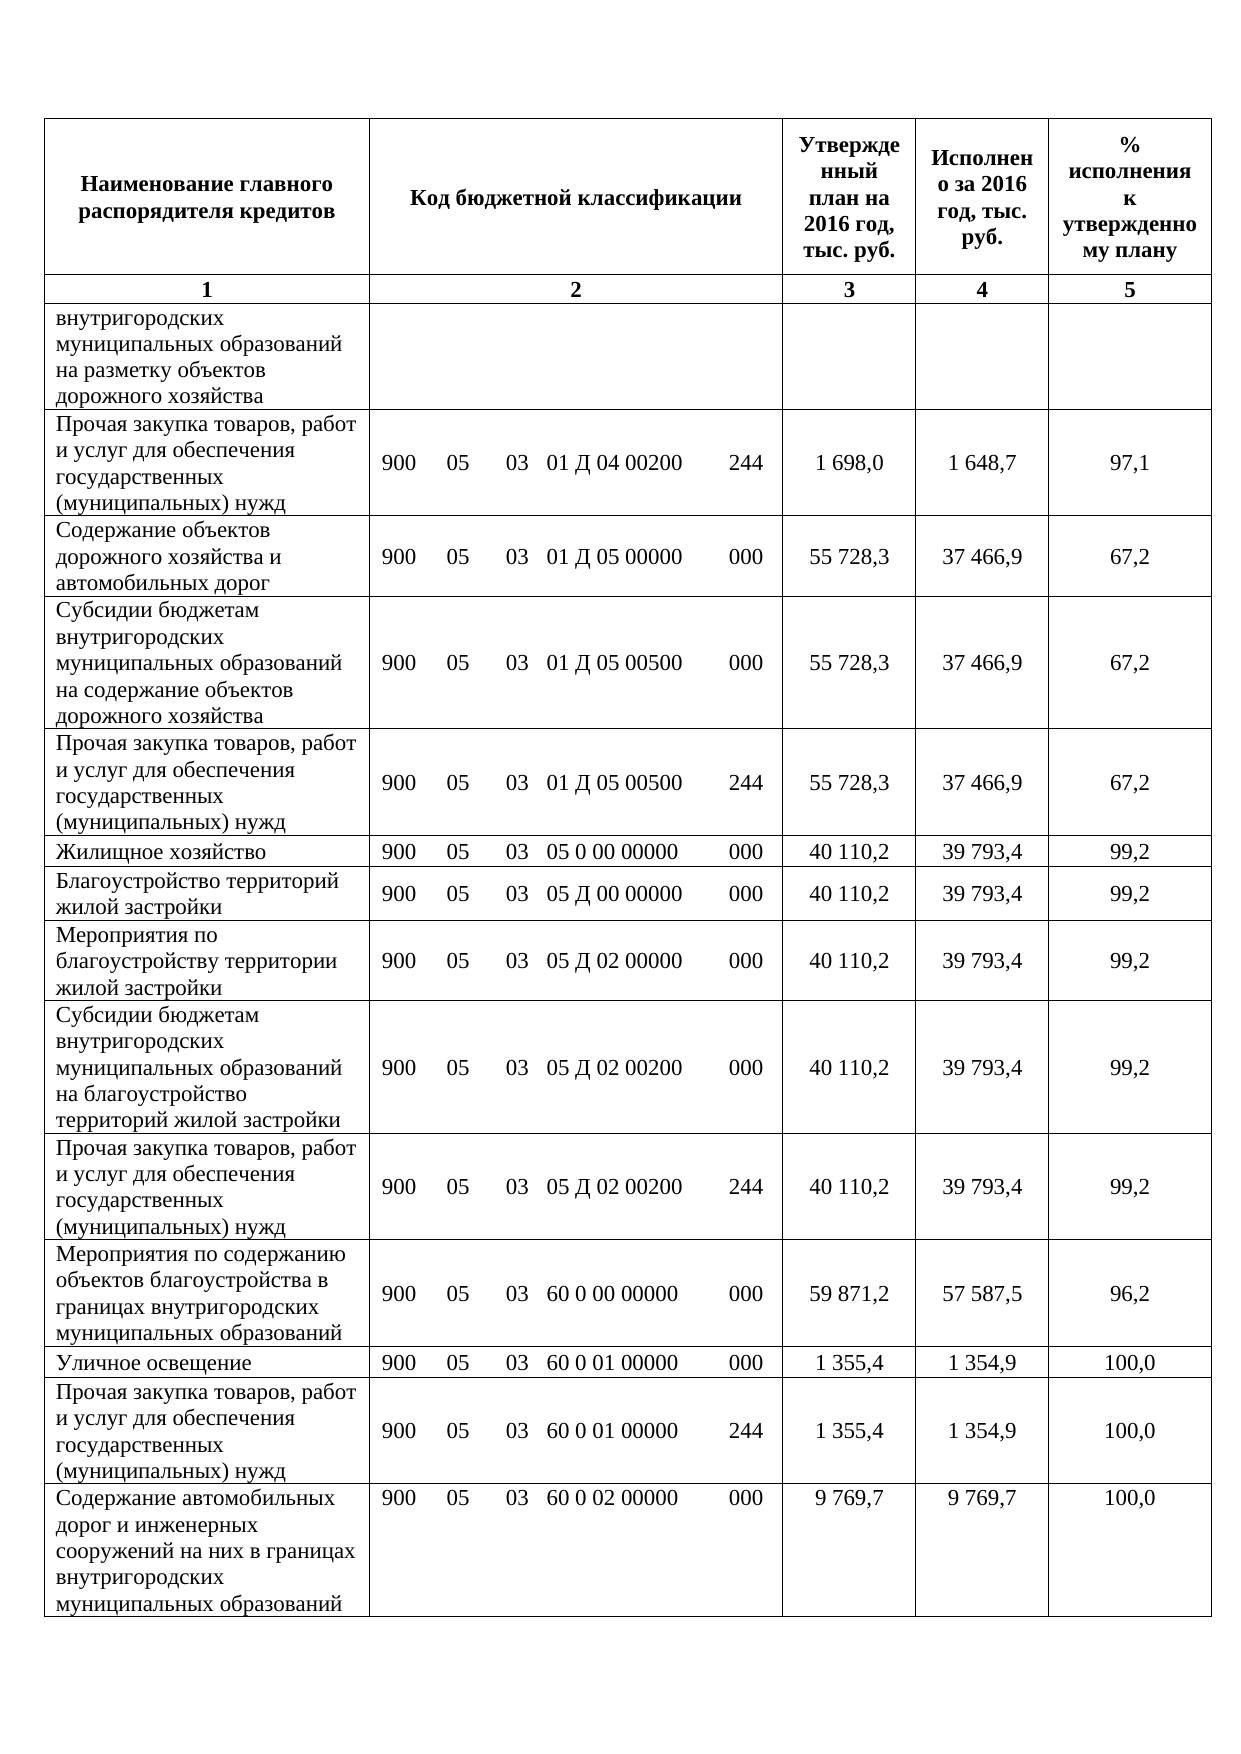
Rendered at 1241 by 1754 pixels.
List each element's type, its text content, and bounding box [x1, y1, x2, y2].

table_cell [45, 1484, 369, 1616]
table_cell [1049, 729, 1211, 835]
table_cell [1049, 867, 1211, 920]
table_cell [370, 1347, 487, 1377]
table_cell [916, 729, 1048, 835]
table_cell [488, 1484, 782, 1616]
table_cell 4 [916, 275, 1048, 302]
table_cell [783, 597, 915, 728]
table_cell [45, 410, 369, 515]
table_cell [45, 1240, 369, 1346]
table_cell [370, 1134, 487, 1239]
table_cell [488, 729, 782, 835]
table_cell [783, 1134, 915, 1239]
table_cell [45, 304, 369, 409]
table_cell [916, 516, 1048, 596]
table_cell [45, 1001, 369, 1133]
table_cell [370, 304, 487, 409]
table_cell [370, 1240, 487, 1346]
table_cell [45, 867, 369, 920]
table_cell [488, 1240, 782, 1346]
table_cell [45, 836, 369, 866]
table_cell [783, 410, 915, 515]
table_cell 5 [1049, 275, 1211, 302]
table_header Утвержденный план на 2016 год, тыс. руб. [783, 119, 915, 274]
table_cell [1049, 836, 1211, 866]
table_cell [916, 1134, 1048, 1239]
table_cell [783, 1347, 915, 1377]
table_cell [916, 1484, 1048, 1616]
table_header Код бюджетной классификации [370, 119, 782, 274]
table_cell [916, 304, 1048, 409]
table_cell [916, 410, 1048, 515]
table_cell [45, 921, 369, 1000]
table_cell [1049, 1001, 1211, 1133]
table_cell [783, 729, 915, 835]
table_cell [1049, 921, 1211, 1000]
table_header % исполнения к утвержденному плану [1049, 119, 1211, 274]
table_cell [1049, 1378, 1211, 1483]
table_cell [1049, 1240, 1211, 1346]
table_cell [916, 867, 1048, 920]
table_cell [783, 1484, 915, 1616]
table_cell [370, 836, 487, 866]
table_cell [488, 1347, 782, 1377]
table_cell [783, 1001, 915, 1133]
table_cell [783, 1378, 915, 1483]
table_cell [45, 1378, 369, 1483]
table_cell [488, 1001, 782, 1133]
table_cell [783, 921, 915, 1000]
table_cell 1 [45, 275, 369, 302]
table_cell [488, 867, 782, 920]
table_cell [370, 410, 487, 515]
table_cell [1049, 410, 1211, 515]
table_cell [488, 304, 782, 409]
table_header Исполнено за 2016 год, тыс. руб. [916, 119, 1048, 274]
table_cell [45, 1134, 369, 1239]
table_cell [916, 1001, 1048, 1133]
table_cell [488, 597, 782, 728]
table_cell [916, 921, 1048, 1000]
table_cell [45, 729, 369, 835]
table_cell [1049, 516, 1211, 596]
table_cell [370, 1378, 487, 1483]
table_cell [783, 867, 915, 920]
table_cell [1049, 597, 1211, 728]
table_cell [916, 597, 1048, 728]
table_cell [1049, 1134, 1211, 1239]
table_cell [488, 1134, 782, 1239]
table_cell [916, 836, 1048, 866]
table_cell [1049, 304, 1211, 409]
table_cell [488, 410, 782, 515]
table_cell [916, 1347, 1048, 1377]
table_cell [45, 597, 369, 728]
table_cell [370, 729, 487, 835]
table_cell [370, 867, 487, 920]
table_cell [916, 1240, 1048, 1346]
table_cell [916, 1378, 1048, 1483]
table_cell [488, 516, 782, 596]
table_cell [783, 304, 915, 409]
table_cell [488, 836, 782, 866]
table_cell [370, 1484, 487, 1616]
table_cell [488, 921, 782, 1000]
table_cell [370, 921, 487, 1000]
table_cell 2 [370, 275, 782, 302]
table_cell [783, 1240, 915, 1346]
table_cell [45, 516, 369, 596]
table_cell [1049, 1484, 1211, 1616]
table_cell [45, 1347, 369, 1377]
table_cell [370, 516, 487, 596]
table_header Наименование главного распорядителя кредитов [45, 119, 369, 274]
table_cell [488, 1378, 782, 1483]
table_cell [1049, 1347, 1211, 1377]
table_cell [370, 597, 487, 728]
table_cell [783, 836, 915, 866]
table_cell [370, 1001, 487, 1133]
table_cell 3 [783, 275, 915, 302]
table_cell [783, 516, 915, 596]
